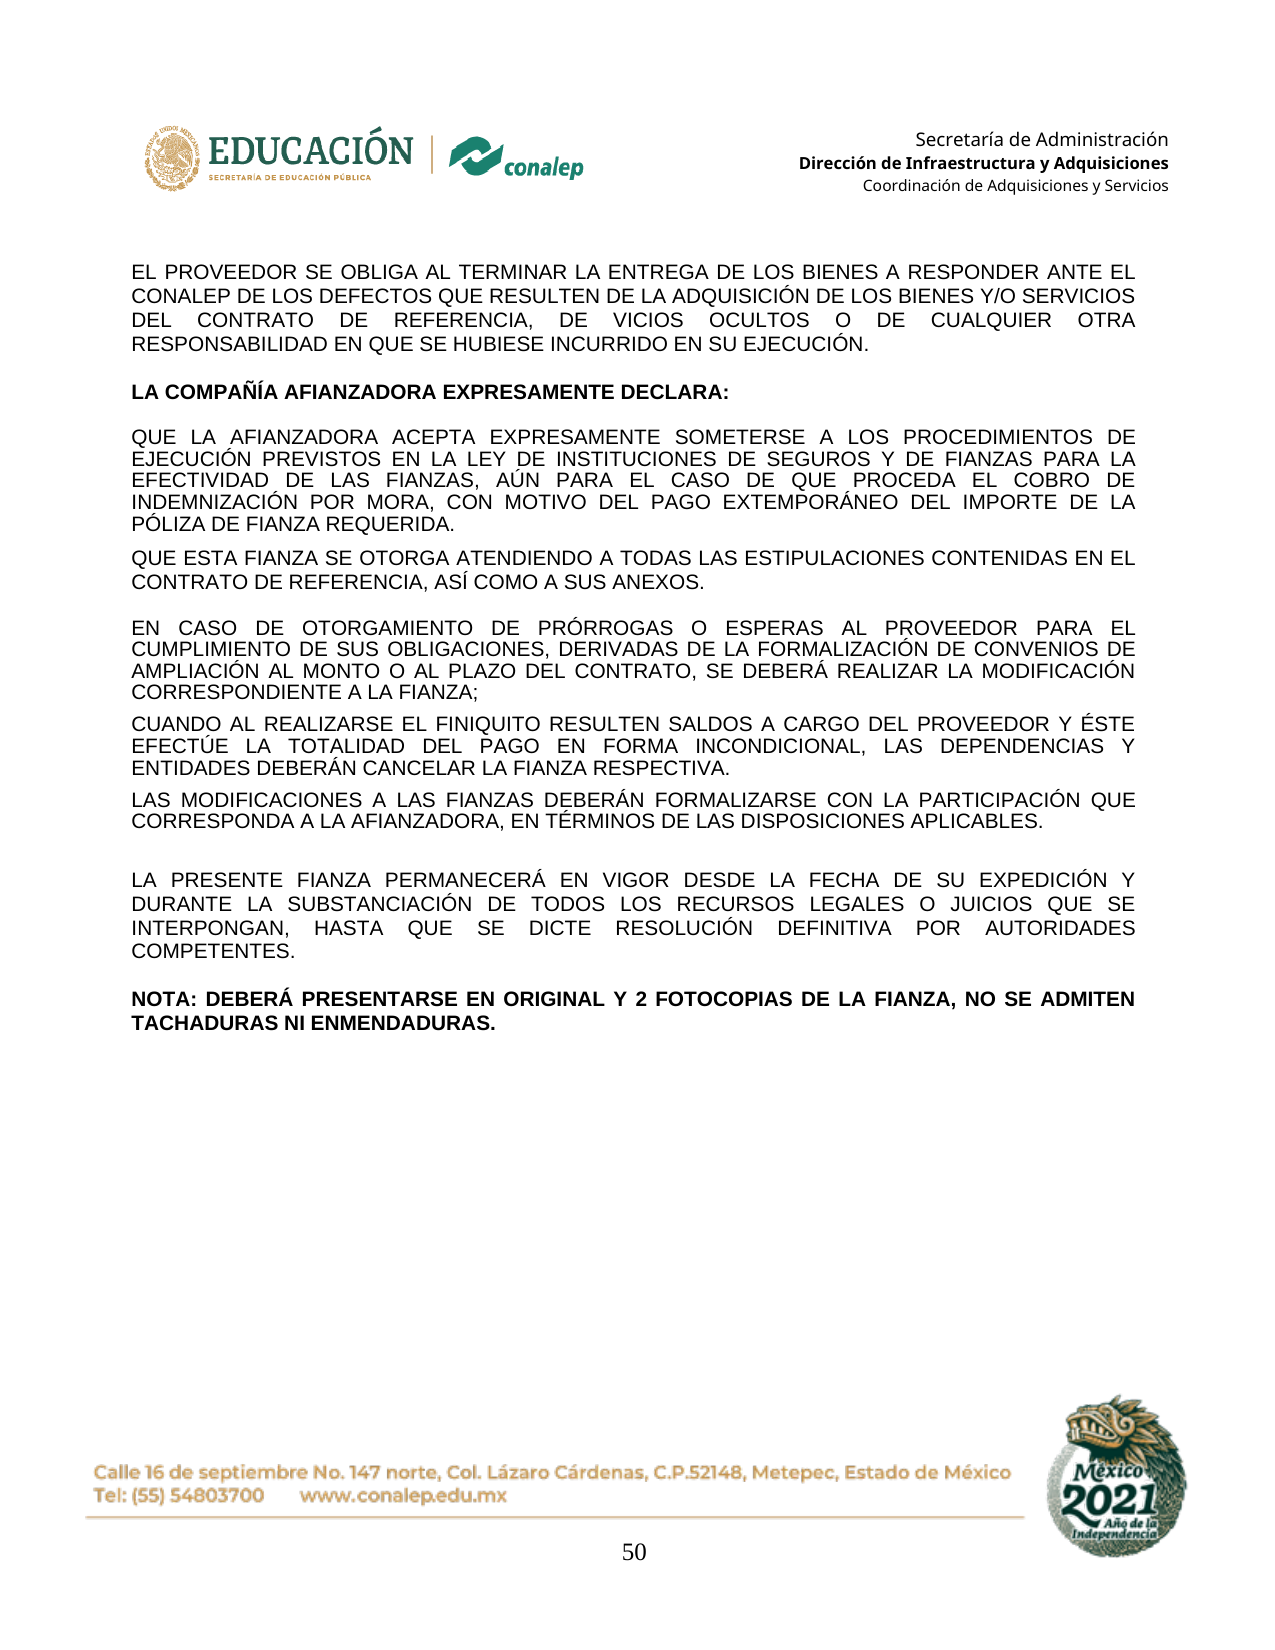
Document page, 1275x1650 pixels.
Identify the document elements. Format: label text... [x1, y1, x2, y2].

text LAS MODIFICACIONES A LAS FIANZAS DEBERÁN FORMALIZARSE CON LA PARTICIPACIÓN QUE CORRESPONDA A LA AFIANZADORA, EN TÉRMINOS DE LAS DISPOSICIONES APLICABLES. [131, 790, 1137, 833]
picture [20, 1375, 1257, 1592]
text EL PROVEEDOR SE OBLIGA AL TERMINAR LA ENTREGA DE LOS BIENES A RESPONDER ANTE EL CONALEP DE LOS DEFECTOS QUE RESULTEN DE LA ADQUISICIÓN DE LOS BIENES Y/O SERVICIOS DEL CONTRATO DE REFERENCIA, DE VICIOS OCULTOS O DE CUALQUIER OTRA RESPONSABILIDAD EN QUE SE HUBIESE INCURRIDO EN SU EJECUCIÓN. [131, 260, 1137, 356]
picture [109, 110, 613, 209]
text EN CASO DE OTORGAMIENTO DE PRÓRROGAS O ESPERAS AL PROVEEDOR PARA EL CUMPLIMIENTO DE SUS OBLIGACIONES, DERIVADAS DE LA FORMALIZACIÓN DE CONVENIOS DE AMPLIACIÓN AL MONTO O AL PLAZO DEL CONTRATO, SE DEBERÁ REALIZAR LA MODIFICACIÓN CORRESPONDIENTE A LA FIANZA; [131, 618, 1137, 704]
text NOTA: DEBERÁ PRESENTARSE EN ORIGINAL Y 2 FOTOCOPIAS DE LA FIANZA, NO SE ADMITEN TACHADURAS NI ENMENDADURAS. [131, 987, 1137, 1035]
text QUE ESTA FIANZA SE OTORGA ATENDIENDO A TODAS LAS ESTIPULACIONES CONTENIDAS EN EL CONTRATO DE REFERENCIA, ASÍ COMO A SUS ANEXOS. [131, 546, 1137, 594]
text LA COMPAÑÍA AFIANZADORA EXPRESAMENTE DECLARA: [131, 380, 1137, 404]
text QUE LA AFIANZADORA ACEPTA EXPRESAMENTE SOMETERSE A LOS PROCEDIMIENTOS DE EJECUCIÓN PREVISTOS EN LA LEY DE INSTITUCIONES DE SEGUROS Y DE FIANZAS PARA LA EFECTIVIDAD DE LAS FIANZAS, AÚN PARA EL CASO DE QUE PROCEDA EL COBRO DE INDEMNIZACIÓN POR MORA, CON MOTIVO DEL PAGO EXTEMPORÁNEO DEL IMPORTE DE LA PÓLIZA DE FIANZA REQUERIDA. [131, 428, 1137, 535]
text CUANDO AL REALIZARSE EL FINIQUITO RESULTEN SALDOS A CARGO DEL PROVEEDOR Y ÉSTE EFECTÚE LA TOTALIDAD DEL PAGO EN FORMA INCONDICIONAL, LAS DEPENDENCIAS Y ENTIDADES DEBERÁN CANCELAR LA FIANZA RESPECTIVA. [131, 714, 1137, 779]
text LA PRESENTE FIANZA PERMANECERÁ EN VIGOR DESDE LA FECHA DE SU EXPEDICIÓN Y DURANTE LA SUBSTANCIACIÓN DE TODOS LOS RECURSOS LEGALES O JUICIOS QUE SE INTERPONGAN, HASTA QUE SE DICTE RESOLUCIÓN DEFINITIVA POR AUTORIDADES COMPETENTES. [131, 867, 1137, 963]
